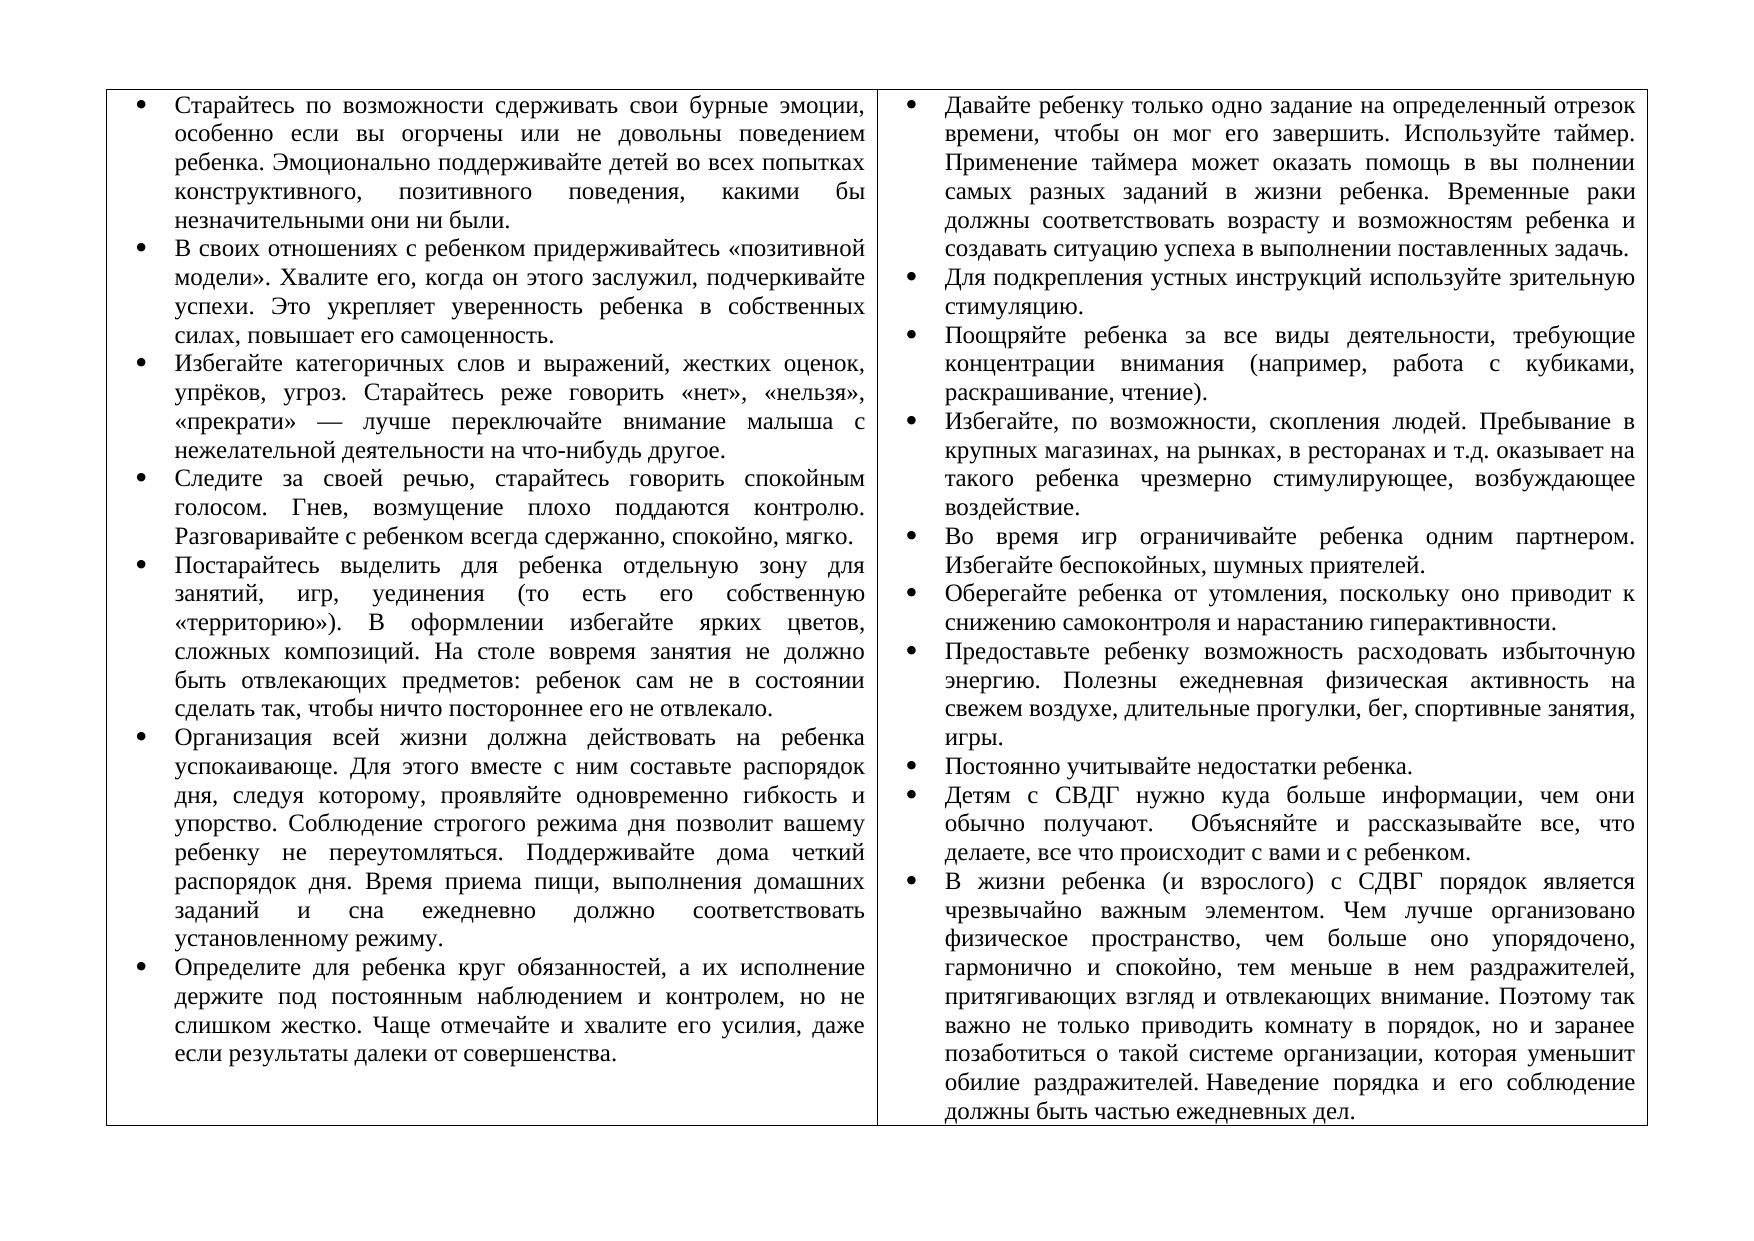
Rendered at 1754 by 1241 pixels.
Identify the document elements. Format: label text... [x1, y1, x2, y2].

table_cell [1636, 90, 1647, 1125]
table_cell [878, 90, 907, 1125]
table_cell Старайтесь по возможности сдерживать свои бурные эмоции, особенно если вы огорчены или не довольны поведением ребенка. Эмоционально поддерживайте детей во всех попытках конструктивного, позитивного поведения, какими бы незначительными они ни были. В своих отношениях с ребенком придерживайтесь «позитивной модели». Хвалите его, когда он этого заслужил, подчеркивайте успехи. Это укрепляет уверенность ребенка в собственных силах, повышает его самоценность. Избегайте категоричных слов и выражений, жестких оценок, упрёков, угроз. Старайтесь реже говорить «нет», «нельзя», «прекрати» — лучше переключайте внимание малыша с нежелательной деятельности на что-нибудь другое. Следите за своей речью, старайтесь говорить спокойным голосом. Гнев, возмущение плохо поддаются контролю. Разговаривайте с ребенком всегда сдержанно, спокойно, мягко. Постарайтесь выделить для ребенка отдельную зону для занятий, игр, уединения (то есть его собственную «территорию»). В оформлении избегайте ярких цветов, сложных композиций. На столе вовремя занятия не должно быть отвлекающих предметов: ребенок сам не в состоянии сделать так, чтобы ничто постороннее его не отвлекало. Организация всей жизни должна действовать на ребенка успокаивающе. Для этого вместе с ним составьте распорядок дня, следуя которому, проявляйте одновременно гибкость и упорство. Соблюдение строгого режима дня позволит вашему ребенку не переутомляться. Поддерживайте дома четкий распорядок дня. Время приема пищи, выполнения домашних заданий и сна ежедневно должно соответствовать установленному режиму. Определите для ребенка круг обязанностей, а их исполнение держите под постоянным наблюдением и контролем, но не слишком жестко. Чаще отмечайте и хвалите его усилия, даже если результаты далеки от совершенства. [107, 90, 877, 1125]
